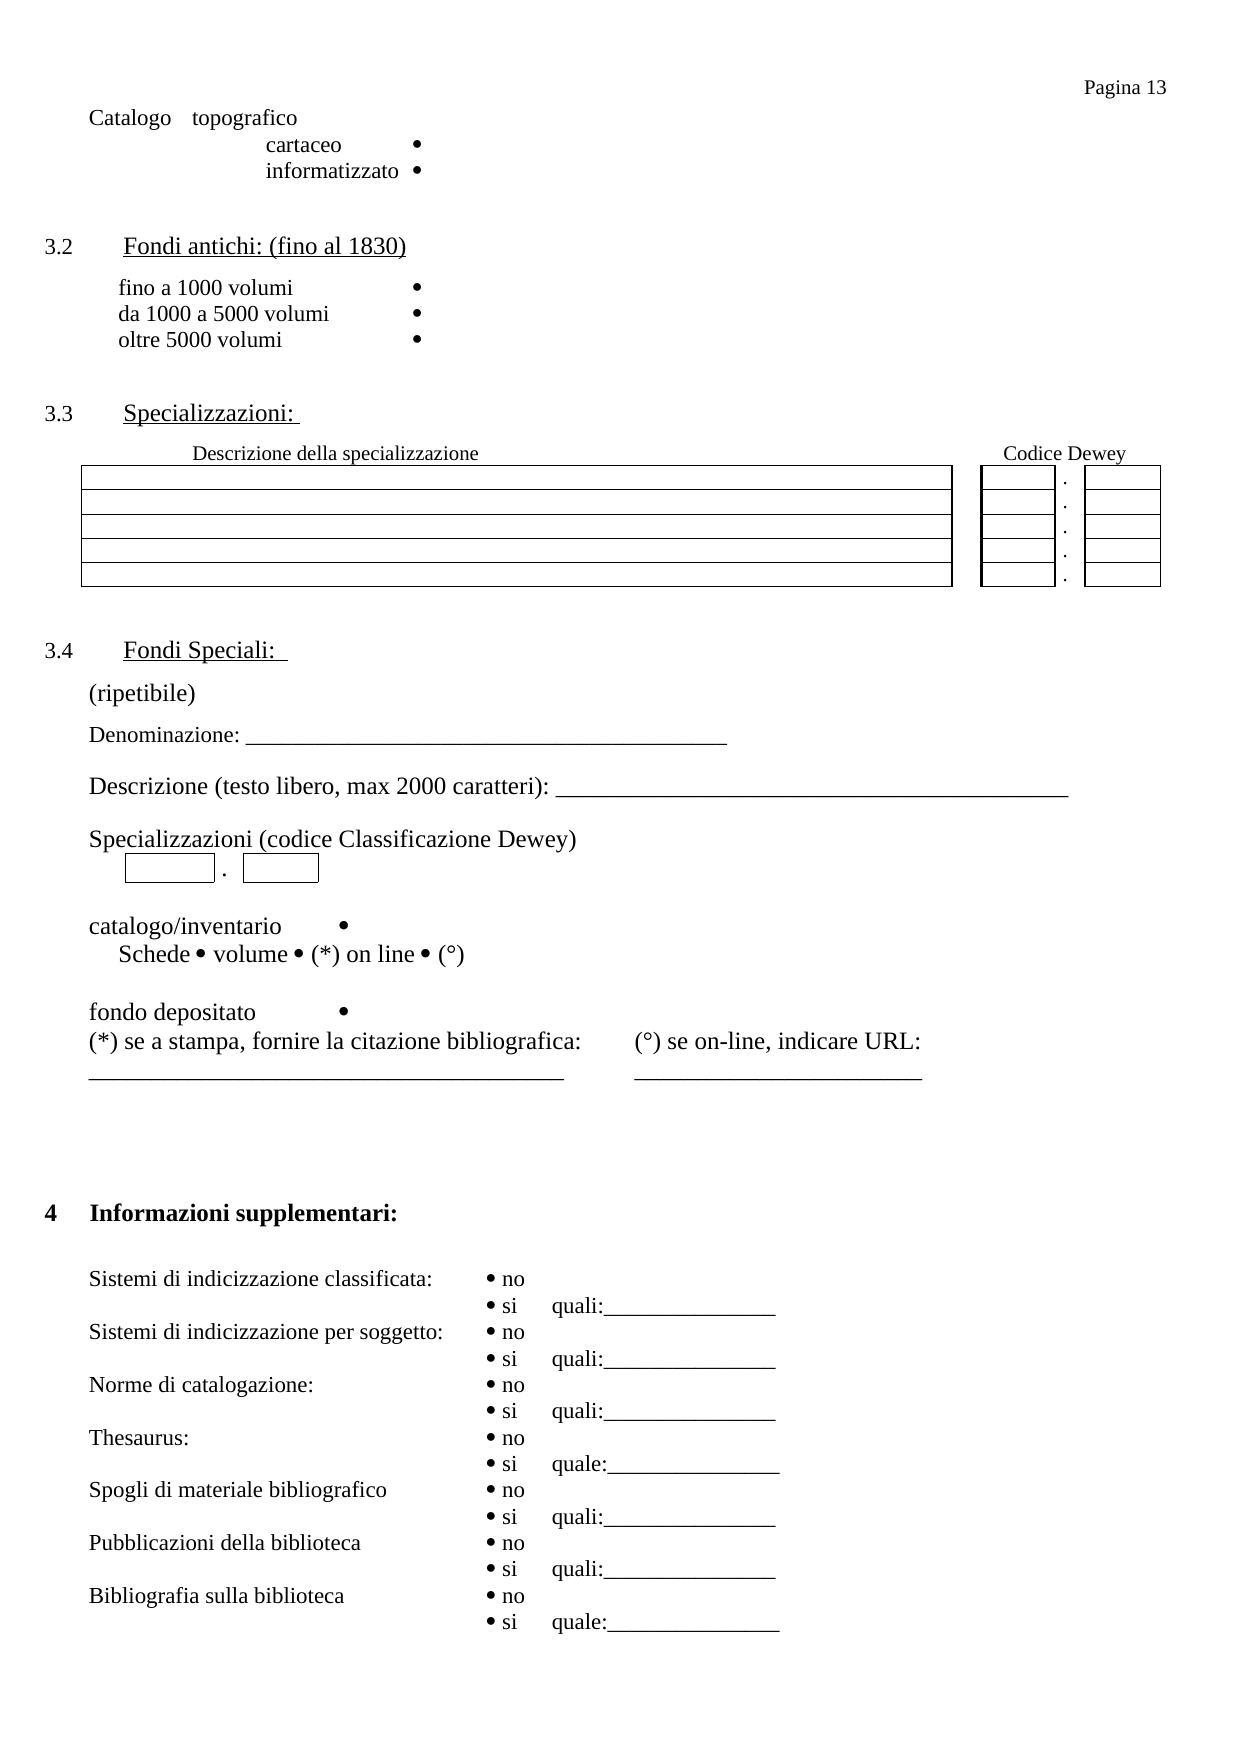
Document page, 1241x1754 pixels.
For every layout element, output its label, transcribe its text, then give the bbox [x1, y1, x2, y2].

table_header [82, 466, 951, 489]
text  si quale:_______________ [44, 1608, 1166, 1634]
table_cell . [1056, 514, 1084, 538]
table_cell [983, 490, 1054, 513]
text  si quali:_______________ [44, 1503, 1166, 1529]
text Catalogo topografico [44, 104, 1166, 131]
table_cell [1086, 563, 1160, 586]
table_cell [82, 515, 951, 538]
table_cell . [1056, 489, 1084, 513]
table_header [1086, 466, 1160, 489]
table_cell . [1056, 538, 1084, 562]
text Descrizione (testo libero, max 2000 caratteri): _________________________________________ [44, 771, 1166, 800]
table_cell [1086, 490, 1160, 513]
table_cell [983, 563, 1054, 586]
text Spogli di materiale bibliografico  no [44, 1476, 1166, 1503]
table_cell [82, 563, 951, 586]
text da 1000 a 5000 volumi  [44, 300, 1166, 327]
table_header [983, 466, 1054, 489]
text cartaceo  [192, 131, 1166, 157]
table_cell [1086, 539, 1160, 562]
subtitle Fondi Speciali: [44, 635, 1166, 663]
table_header . [215, 853, 243, 882]
subtitle Fondi antichi: (fino al 1830) [44, 231, 1166, 259]
text Sistemi di indicizzazione per soggetto:  no [44, 1318, 1166, 1344]
table_cell [953, 489, 980, 513]
text  si quali:_______________ [44, 1397, 1166, 1424]
text Schede  volume  (*) on line  (°) [44, 939, 1166, 968]
table_header [126, 854, 214, 882]
text  si quali:_______________ [44, 1344, 1166, 1371]
text (*) se a stampa, fornire la citazione bibliografica: (°) se on-line, indicare URL: [44, 1026, 1166, 1054]
text  si quali:_______________ [44, 1555, 1166, 1582]
text Descrizione della specializzazione Codice Dewey [44, 441, 1166, 465]
text  si quale:_______________ [44, 1450, 1166, 1476]
text fondo depositato  [44, 997, 1166, 1026]
table_cell [953, 538, 980, 562]
table_cell [983, 539, 1054, 562]
text oltre 5000 volumi  [44, 327, 1166, 353]
subtitle (ripetibile) [44, 678, 1122, 707]
table_cell [82, 490, 951, 513]
text Denominazione: __________________________________________ [44, 721, 1166, 747]
text informatizzato  [44, 157, 1166, 183]
text Sistemi di indicizzazione classificata:  no [44, 1266, 1166, 1292]
text Specializzazioni (codice Classificazione Dewey) [44, 824, 1166, 853]
subtitle Informazioni supplementari: [44, 1198, 1166, 1227]
text Norme di catalogazione:  no [44, 1371, 1166, 1397]
text Thesaurus:  no [44, 1424, 1166, 1450]
text  si quali:_______________ [44, 1292, 1166, 1318]
table_cell [1086, 515, 1160, 538]
table_header [244, 854, 318, 882]
table_cell [983, 515, 1054, 538]
table_cell [953, 514, 980, 538]
text Pubblicazioni della biblioteca  no [44, 1529, 1166, 1555]
table_header [953, 465, 980, 489]
table_cell . [1056, 562, 1084, 586]
subtitle Specializzazioni: [44, 398, 1166, 427]
table_header . [1056, 465, 1084, 489]
text ______________________________________ _______________________ [44, 1054, 1166, 1083]
table_cell [82, 539, 951, 562]
text catalogo/inventario  [44, 911, 1166, 939]
text Bibliografia sulla biblioteca  no [44, 1582, 1166, 1608]
table_cell [953, 562, 980, 586]
text fino a 1000 volumi  [44, 274, 1166, 300]
